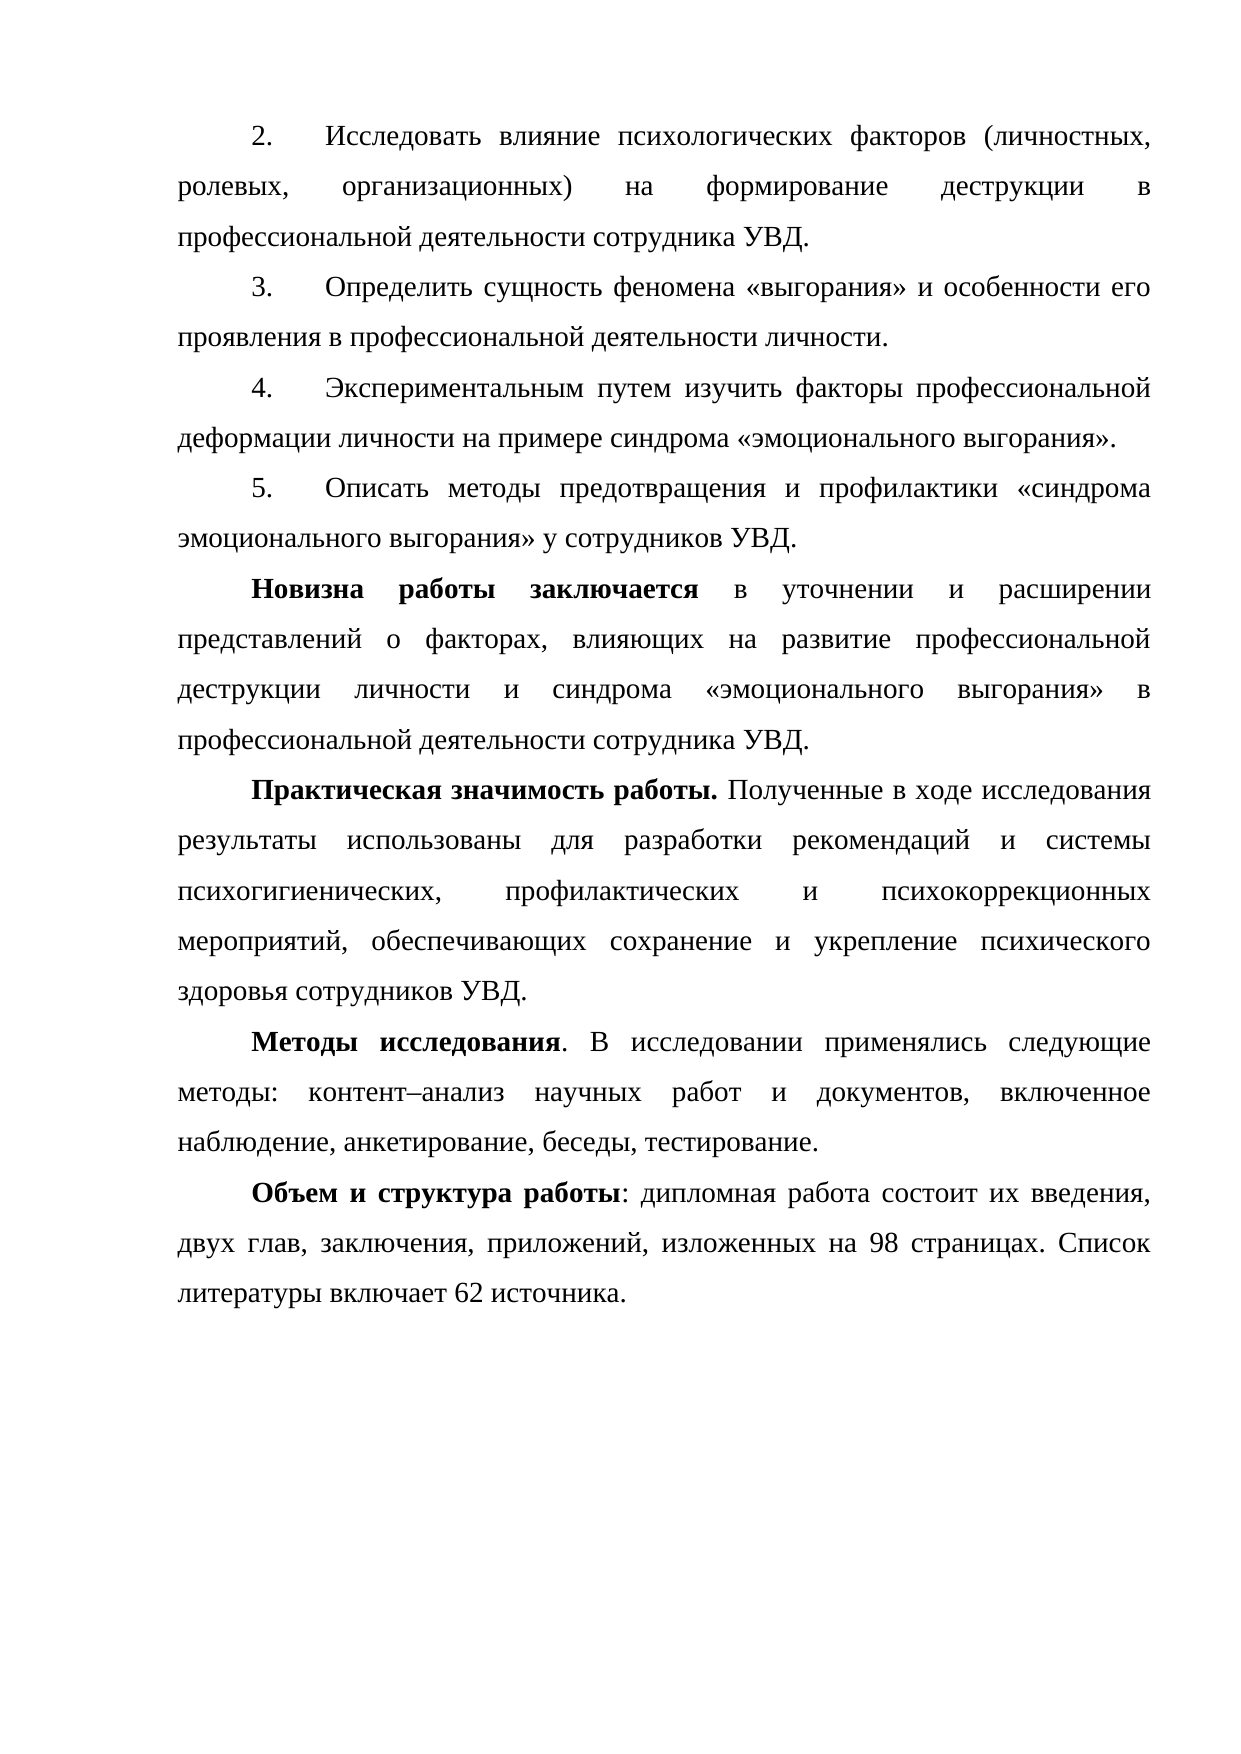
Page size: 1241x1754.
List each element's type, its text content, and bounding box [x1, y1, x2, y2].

text Новизна работы заключается в уточнении и расширении представлений о факторах, влияющих на развитие профессиональной деструкции личности и синдрома «эмоционального выгорания» в профессиональной деятельности сотрудника УВД. [177, 571, 1152, 755]
text Методы исследования. В исследовании применялись следующие методы: контент–анализ научных работ и документов, включенное наблюдение, анкетирование, беседы, тестирование. [177, 1024, 1152, 1158]
list Исследовать влияние психологических факторов (личностных, ролевых, организационных) на формирование деструкции в профессиональной деятельности сотрудника УВД. [177, 118, 1152, 252]
list Определить сущность феномена «выгорания» и особенности его проявления в профессиональной деятельности личности. [177, 269, 1152, 353]
list Описать методы предотвращения и профилактики «синдрома эмоционального выгорания» у сотрудников УВД. [177, 470, 1152, 554]
text Объем и структура работы: дипломная работа состоит их введения, двух глав, заключения, приложений, изложенных на 98 страницах. Список литературы включает 62 источника. [177, 1175, 1152, 1309]
text Практическая значимость работы. Полученные в ходе исследования результаты использованы для разработки рекомендаций и системы психогигиенических, профилактических и психокоррекционных мероприятий, обеспечивающих сохранение и укрепление психического здоровья сотрудников УВД. [177, 772, 1152, 1007]
list Экспериментальным путем изучить факторы профессиональной деформации личности на примере синдрома «эмоционального выгорания». [177, 370, 1152, 453]
